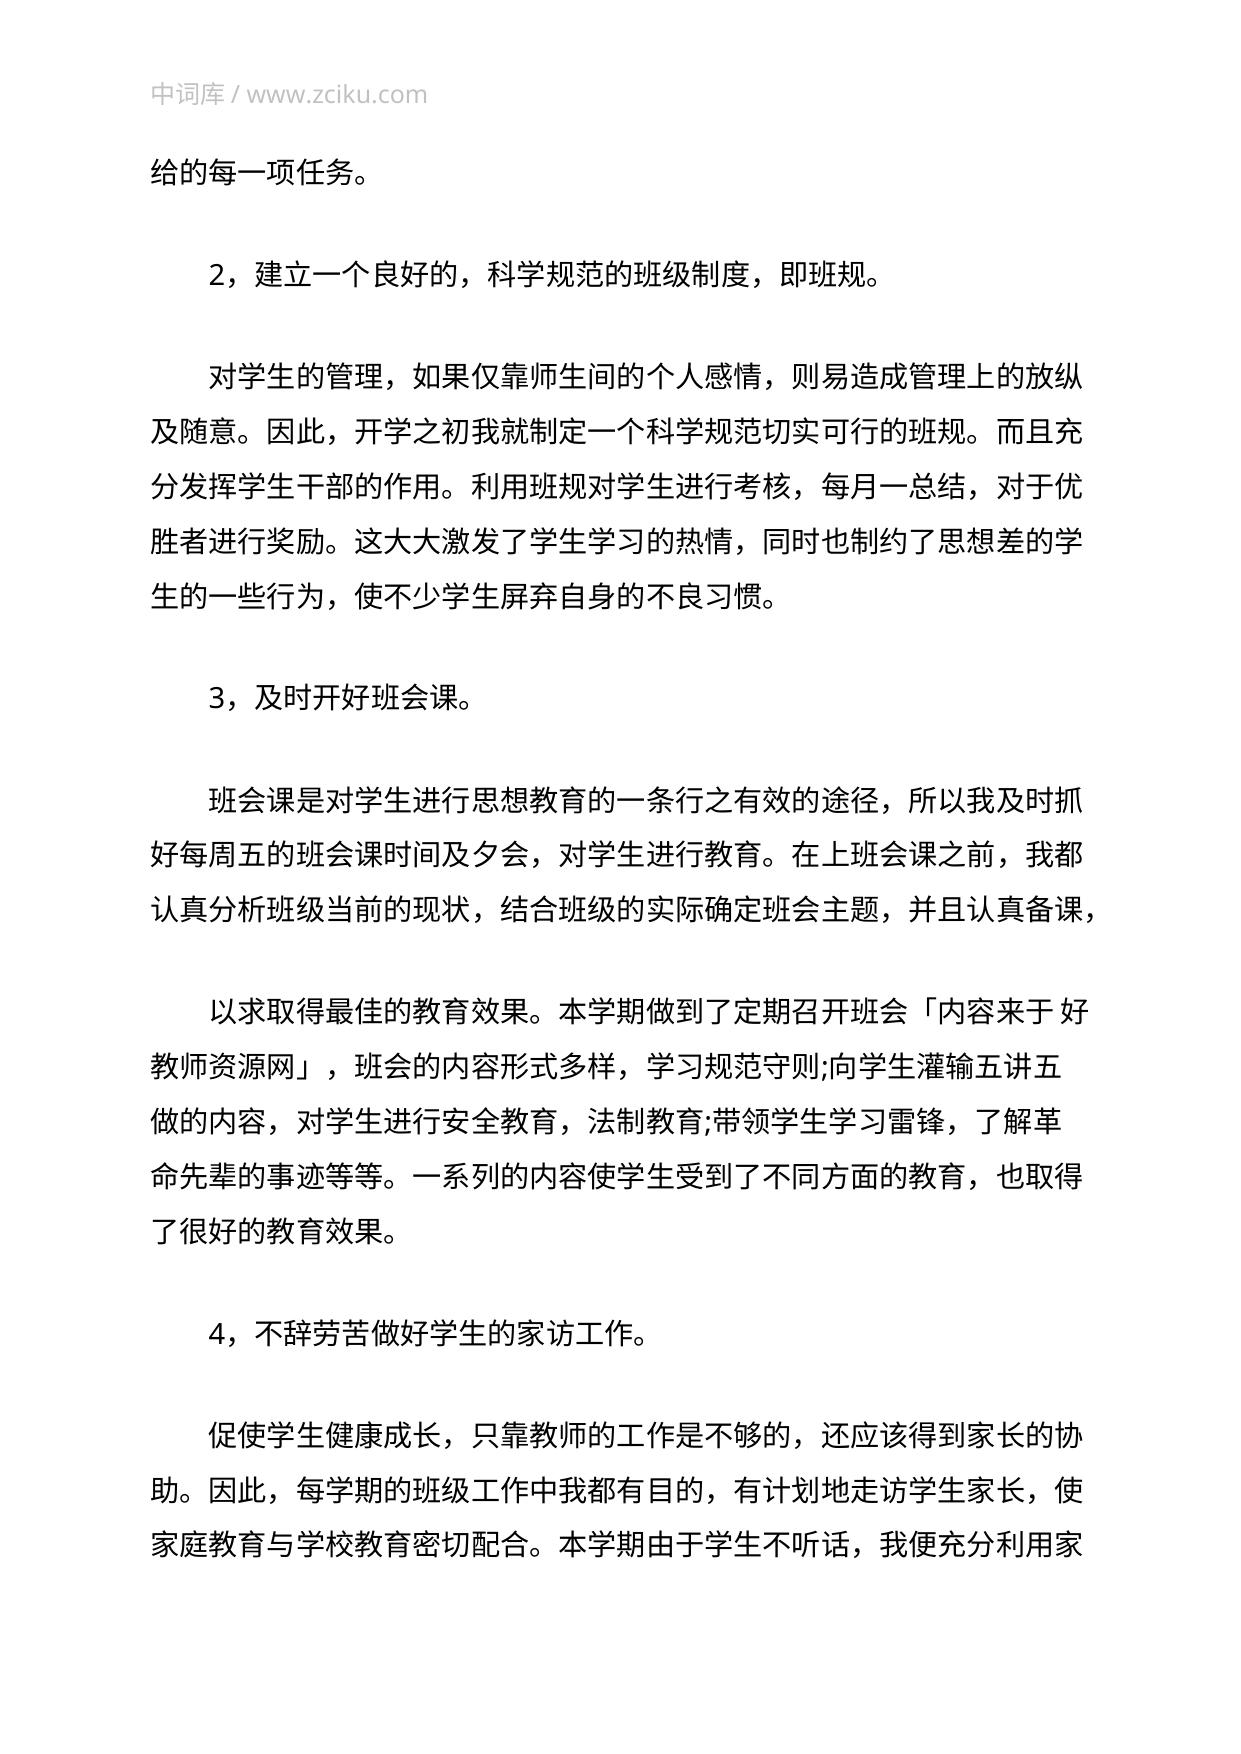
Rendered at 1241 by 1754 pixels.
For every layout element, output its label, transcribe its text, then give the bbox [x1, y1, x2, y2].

text 3，及时开好班会课。 [150, 675, 1090, 717]
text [150, 1412, 1090, 1564]
text 4，不辞劳苦做好学生的家访工作。 [150, 1310, 1090, 1353]
text 对学生的管理，如果仅靠师生间的个人感情，则易造成管理上的放纵及随意。因此，开学之初我就制定一个科学规范切实可行的班规。而且充分发挥学生干部的作用。利用班规对学生进行考核，每月一总结，对于优胜者进行奖励。这大大激发了学生学习的热情，同时也制约了思想差的学生的一些行为，使不少学生屏弃自身的不良习惯。 [150, 354, 1090, 616]
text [150, 150, 1090, 192]
text 班会课是对学生进行思想教育的一条行之有效的途径，所以我及时抓好每周五的班会课时间及夕会，对学生进行教育。在上班会课之前，我都认真分析班级当前的现状，结合班级的实际确定班会主题，并且认真备课， [150, 777, 1090, 929]
text 以求取得最佳的教育效果。本学期做到了定期召开班会「内容来于 好教师资源网」，班会的内容形式多样，学习规范守则;向学生灌输五讲五做的内容，对学生进行安全教育，法制教育;带领学生学习雷锋，了解革命先辈的事迹等等。一系列的内容使学生受到了不同方面的教育，也取得了很好的教育效果。 [150, 989, 1090, 1251]
text 2，建立一个良好的，科学规范的班级制度，即班规。 [150, 252, 1090, 294]
